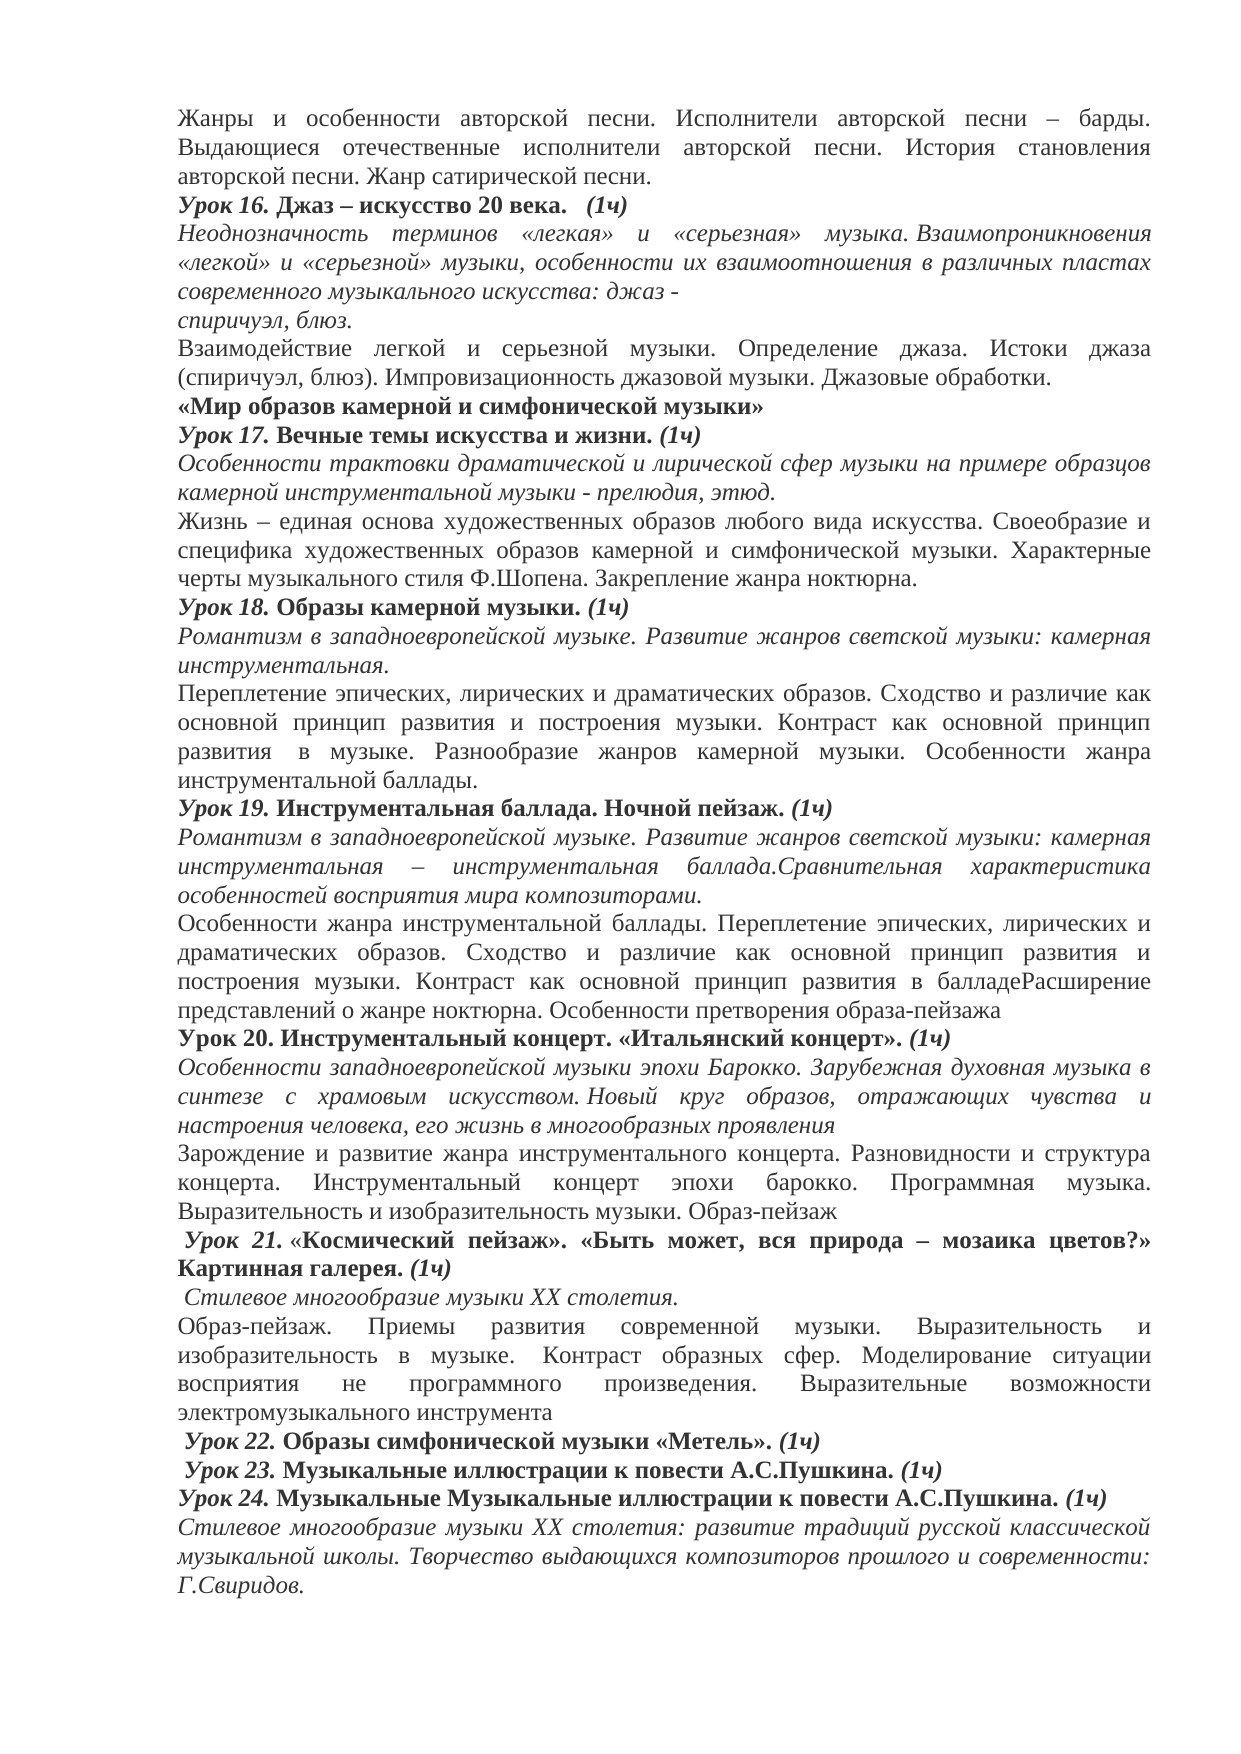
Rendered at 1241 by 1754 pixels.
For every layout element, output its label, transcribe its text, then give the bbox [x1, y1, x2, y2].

text Образ-пейзаж. Приемы развития современной музыки. Выразительность и изобразительность в музыке. Контраст образных сфер. Моделирование ситуации восприятия не программного произведения. Выразительные возможности электромузыкального инструмента [177, 1311, 1152, 1426]
text Урок 20. Инструментальный концерт. «Итальянский концерт». (1ч) [177, 1023, 1152, 1052]
text Урок 21. «Космический пейзаж». «Быть может, вся природа – мозаика цветов?» Картинная галерея. (1ч) [177, 1225, 1152, 1282]
text Урок 22. Образы симфонической музыки «Метель». (1ч) [177, 1426, 1152, 1455]
text Урок 23. Музыкальные иллюстрации к повести А.С.Пушкина. (1ч) [177, 1455, 1152, 1483]
text Взаимодействие легкой и серьезной музыки. Определение джаза. Истоки джаза (спиричуэл, блюз). Импровизационность джазовой музыки. Джазовые обработки. [177, 333, 1152, 391]
text Стилевое многообразие музыки ХХ столетия. [177, 1282, 1152, 1311]
text Романтизм в западноевропейской музыке. Развитие жанров светской музыки: камерная инструментальная – инструментальная баллада.Сравнительная характеристика особенностей восприятия мира композиторами. [177, 822, 1152, 908]
text Жизнь – единая основа художественных образов любого вида искусства. Своеобразие и специфика художественных образов камерной и симфонической музыки. Характерные черты музыкального стиля Ф.Шопена. Закрепление жанра ноктюрна. [177, 506, 1152, 592]
text Зарождение и развитие жанра инструментального концерта. Разновидности и структура концерта. Инструментальный концерт эпохи барокко. Программная музыка. Выразительность и изобразительность музыки. Образ-пейзаж [177, 1138, 1152, 1225]
text Урок 18. Образы камерной музыки. (1ч) [177, 592, 1152, 621]
text Жанры и особенности авторской песни. Исполнители авторской песни – барды. Выдающиеся отечественные исполнители авторской песни. История становления авторской песни. Жанр сатирической песни. [177, 103, 1152, 190]
text Урок 17. Вечные темы искусства и жизни. (1ч) [177, 420, 1152, 448]
text Стилевое многообразие музыки ХХ столетия: развитие традиций русской классической музыкальной школы. Творчество выдающихся композиторов прошлого и современности: Г.Свиридов. [177, 1512, 1152, 1598]
text Особенности западноевропейской музыки эпохи Барокко. Зарубежная духовная музыка в синтезе с храмовым искусством. Новый круг образов, отражающих чувства и настроения человека, его жизнь в многообразных проявления [177, 1052, 1152, 1138]
text «Мир образов камерной и симфонической музыки» [177, 391, 1152, 420]
text Переплетение эпических, лирических и драматических образов. Сходство и различие как основной принцип развития и построения музыки. Контраст как основной принцип развития в музыке. Разнообразие жанров камерной музыки. Особенности жанра инструментальной баллады. [177, 678, 1152, 793]
text Особенности жанра инструментальной баллады. Переплетение эпических, лирических и драматических образов. Сходство и различие как основной принцип развития и построения музыки. Контраст как основной принцип развития в балладеРасширение представлений о жанре ноктюрна. Особенности претворения образа-пейзажа [177, 908, 1152, 1023]
text Романтизм в западноевропейской музыке. Развитие жанров светской музыки: камерная инструментальная. [177, 621, 1152, 678]
text Урок 16. Джаз – искусство 20 века. (1ч) [177, 190, 1152, 218]
text Особенности трактовки драматической и лирической сфер музыки на примере образцов камерной инструментальной музыки - прелюдия, этюд. [177, 448, 1152, 506]
text Урок 24. Музыкальные Музыкальные иллюстрации к повести А.С.Пушкина. (1ч) [177, 1483, 1152, 1512]
text Урок 19. Инструментальная баллада. Ночной пейзаж. (1ч) [177, 793, 1152, 822]
text спиричуэл, блюз. [177, 305, 1152, 333]
text Неоднозначность терминов «легкая» и «серьезная» музыка. Взаимопроникновения «легкой» и «серьезной» музыки, особенности их взаимоотношения в различных пластах современного музыкального искусства: джаз - [177, 218, 1152, 305]
